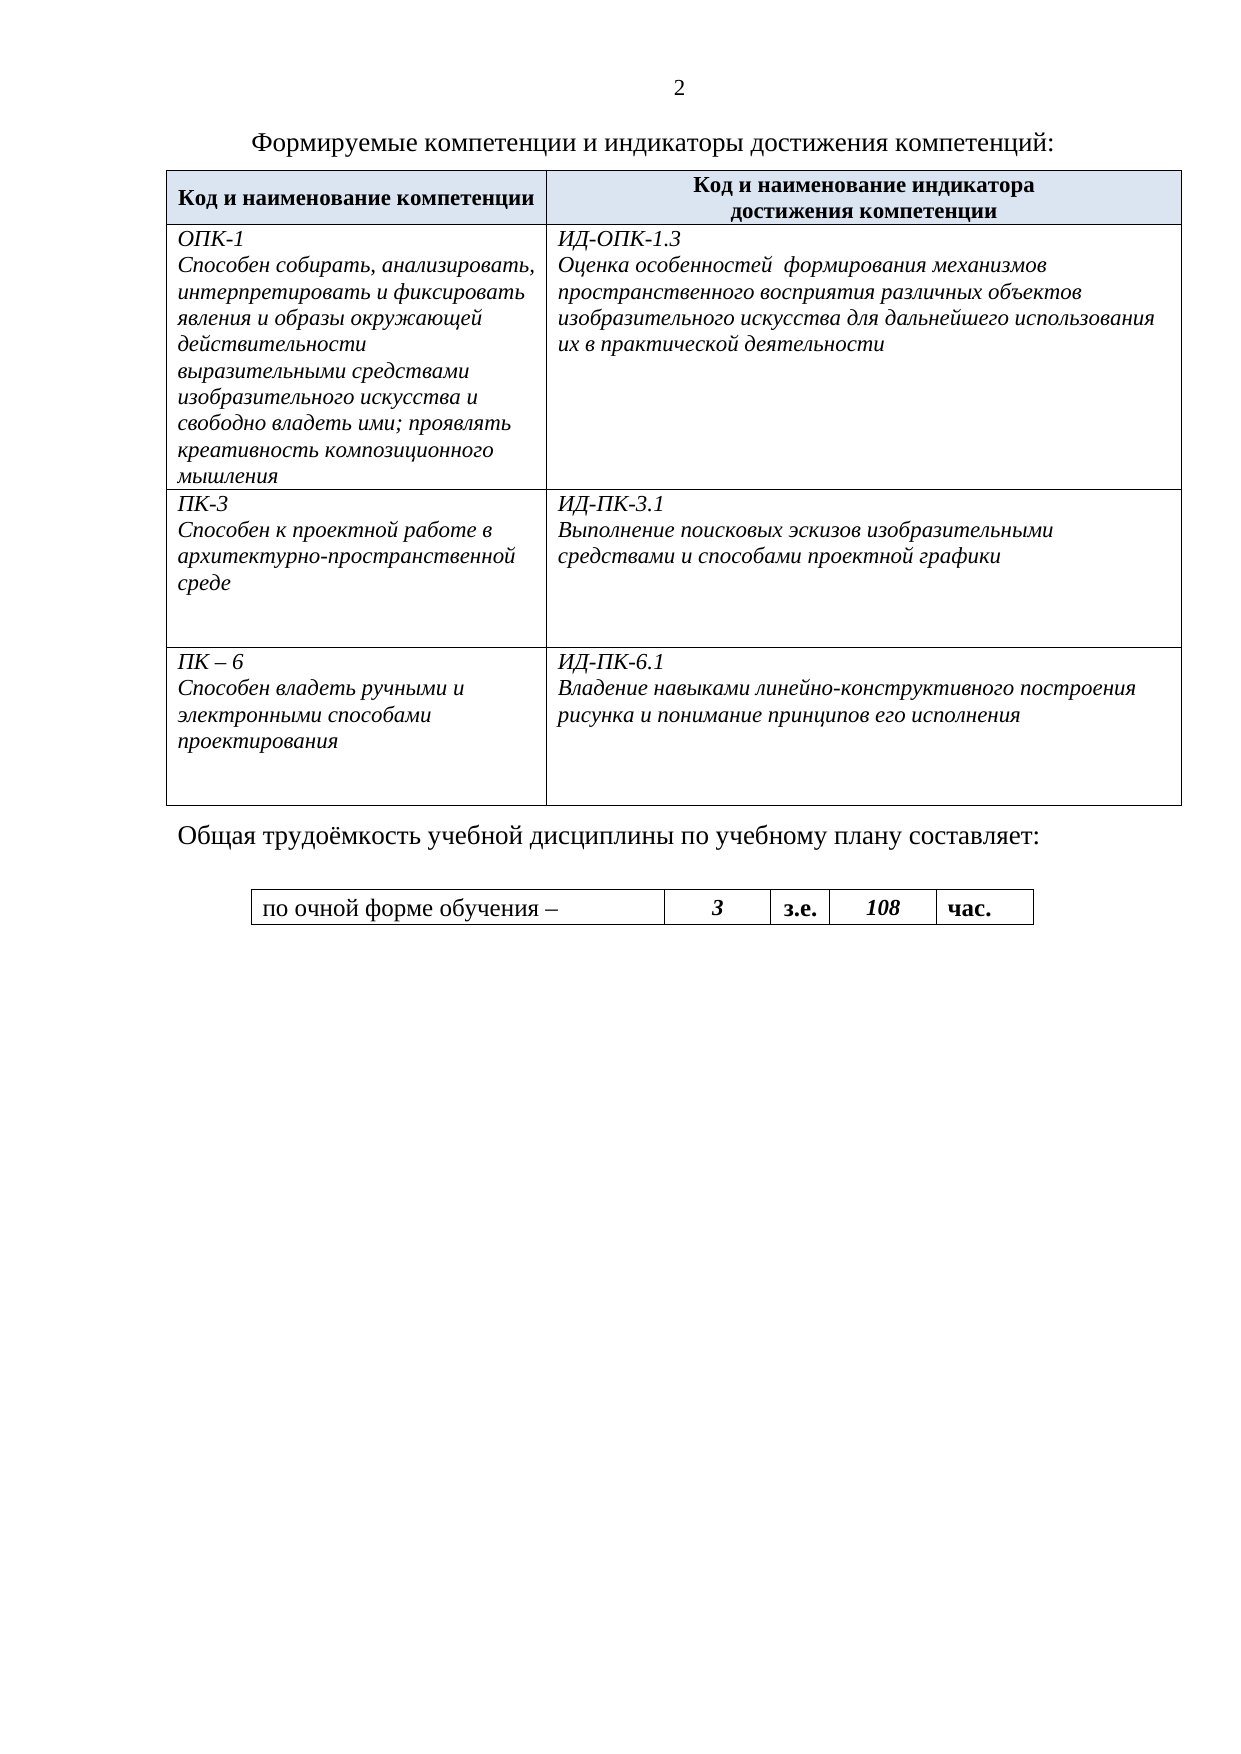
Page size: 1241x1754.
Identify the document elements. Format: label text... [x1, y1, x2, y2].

table_cell ПК-3 Способен к проектной работе в архитектурно-пространственной среде [167, 490, 546, 647]
table_cell ИД-ПК-3.1 Выполнение поисковых эскизов изобразительными средствами и способами проектной графики [547, 490, 1181, 647]
table_cell ИД-ОПК-1.3 Оценка особенностей формирования механизмов пространственного восприятия различных объектов изобразительного искусства для дальнейшего использования их в практической деятельности [547, 225, 1181, 488]
table_cell ОПК-1 Способен собирать, анализировать, интерпретировать и фиксировать явления и образы окружающей действительности выразительными средствами изобразительного искусства и свободно владеть ими; проявлять креативность композиционного мышления [167, 225, 546, 488]
table_header 3 [665, 890, 770, 924]
table_cell ИД-ПК-6.1 Владение навыками линейно-конструктивного построения рисунка и понимание принципов его исполнения [547, 648, 1181, 805]
subtitle Общая трудоёмкость учебной дисциплины по учебному плану составляет: [177, 819, 1181, 850]
table_header по очной форме обучения – [252, 890, 664, 924]
subtitle Формируемые компетенции и индикаторы достижения компетенций: [251, 127, 1181, 158]
table_cell ПК – 6 Способен владеть ручными и электронными способами проектирования [167, 648, 546, 805]
table_header 108 [830, 890, 936, 924]
table_header Код и наименование индикатора достижения компетенции [547, 171, 1181, 224]
table_header час. [937, 890, 1033, 924]
table_header Код и наименование компетенции [167, 171, 546, 224]
table_header з.е. [771, 890, 829, 924]
